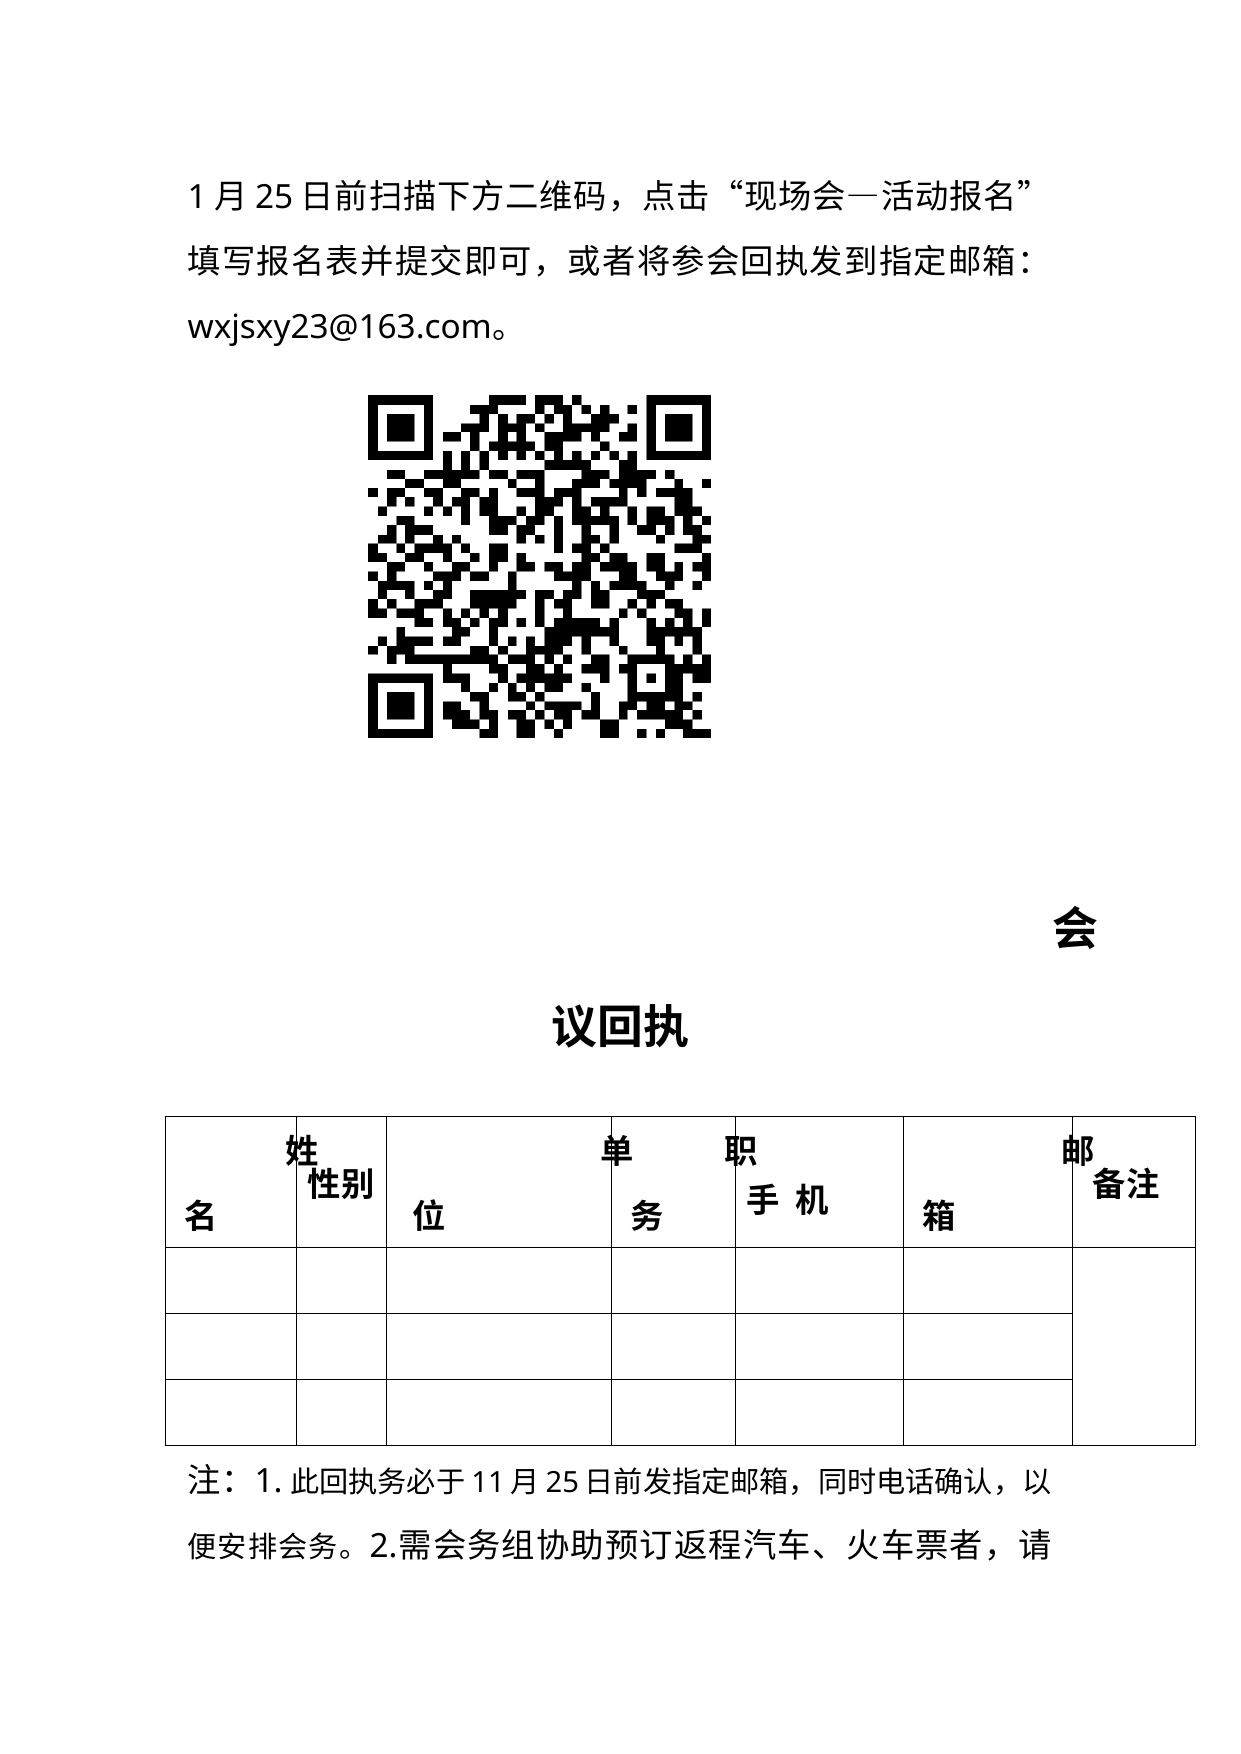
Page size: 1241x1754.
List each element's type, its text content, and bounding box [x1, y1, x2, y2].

table_header 备注 [1073, 1117, 1195, 1247]
text 会议回执 [187, 877, 1053, 1072]
table_cell [297, 1314, 386, 1379]
table_cell [612, 1314, 735, 1379]
table_cell [904, 1314, 1072, 1379]
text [187, 162, 1053, 357]
table_cell [387, 1380, 611, 1445]
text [187, 1446, 1053, 1576]
table_cell [387, 1314, 611, 1379]
table_cell [166, 1380, 296, 1445]
table_cell [166, 1314, 296, 1379]
table_cell [166, 1248, 296, 1313]
table_cell [736, 1314, 903, 1379]
table_cell [736, 1380, 903, 1445]
table_cell [387, 1248, 611, 1313]
table_header 性别 [297, 1117, 386, 1247]
table_cell [297, 1248, 386, 1313]
table_header 单 位 [387, 1117, 611, 1247]
table_cell [612, 1248, 735, 1313]
table_header 邮 箱 [904, 1117, 1072, 1247]
table_header 手 机 [736, 1117, 903, 1247]
table_cell [904, 1248, 1072, 1313]
picture [368, 395, 711, 738]
table_cell [736, 1248, 903, 1313]
table_cell [612, 1380, 735, 1445]
table_cell [1073, 1248, 1195, 1445]
table_header 职 务 [612, 1117, 735, 1247]
table_cell [904, 1380, 1072, 1445]
table_cell [297, 1380, 386, 1445]
table_header 姓 名 [166, 1117, 296, 1247]
